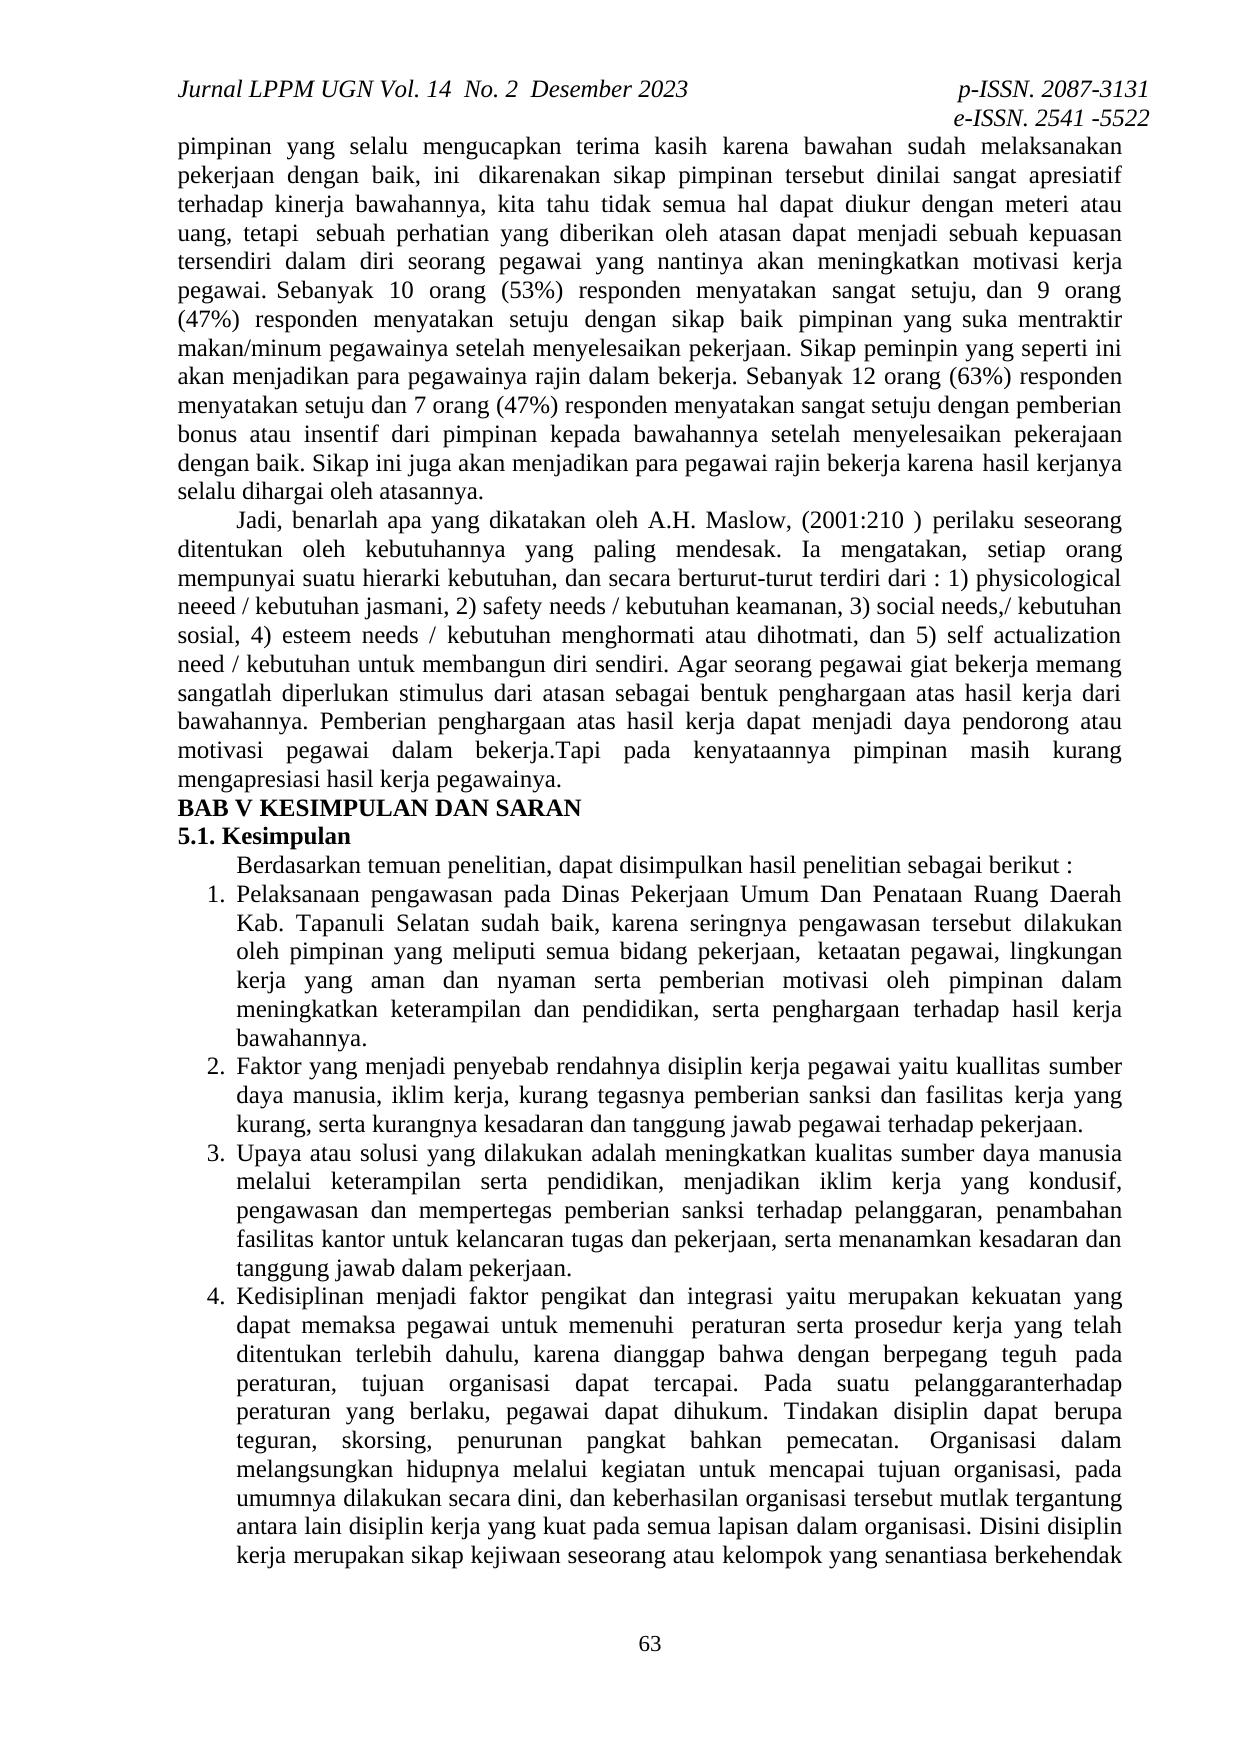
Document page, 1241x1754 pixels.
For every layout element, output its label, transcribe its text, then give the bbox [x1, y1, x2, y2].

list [207, 1281, 1122, 1569]
list Pelaksanaan pengawasan pada Dinas Pekerjaan Umum Dan Penataan Ruang Daerah Kab. Tapanuli Selatan sudah baik, karena seringnya pengawasan tersebut dilakukan oleh pimpinan yang meliputi semua bidang pekerjaan, ketaatan pegawai, lingkungan kerja yang aman dan nyaman serta pemberian motivasi oleh pimpinan dalam meningkatkan keterampilan dan pendidikan, serta penghargaan terhadap hasil kerja bawahannya. [207, 879, 1122, 1051]
text Berdasarkan temuan penelitian, dapat disimpulkan hasil penelitian sebagai berikut : [177, 850, 1122, 879]
subtitle Kesimpulan [178, 821, 1122, 850]
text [177, 131, 1122, 505]
text Jadi, benarlah apa yang dikatakan oleh A.H. Maslow, (2001:210 ) perilaku seseorang ditentukan oleh kebutuhannya yang paling mendesak. Ia mengatakan, setiap orang mempunyai suatu hierarki kebutuhan, dan secara berturut-turut terdiri dari : 1) physicological neeed / kebutuhan jasmani, 2) safety needs / kebutuhan keamanan, 3) social needs,/ kebutuhan sosial, 4) esteem needs / kebutuhan menghormati atau dihotmati, dan 5) self actualization need / kebutuhan untuk membangun diri sendiri. Agar seorang pegawai giat bekerja memang sangatlah diperlukan stimulus dari atasan sebagai bentuk penghargaan atas hasil kerja dari bawahannya. Pemberian penghargaan atas hasil kerja dapat menjadi daya pendorong atau motivasi pegawai dalam bekerja.Tapi pada kenyataannya pimpinan masih kurang mengapresiasi hasil kerja pegawainya. [177, 505, 1122, 793]
subtitle BAB V KESIMPULAN DAN SARAN [177, 793, 1122, 821]
list Upaya atau solusi yang dilakukan adalah meningkatkan kualitas sumber daya manusia melalui keterampilan serta pendidikan, menjadikan iklim kerja yang kondusif, pengawasan dan mempertegas pemberian sanksi terhadap pelanggaran, penambahan fasilitas kantor untuk kelancaran tugas dan pekerjaan, serta menanamkan kesadaran dan tanggung jawab dalam pekerjaan. [207, 1138, 1122, 1281]
list Faktor yang menjadi penyebab rendahnya disiplin kerja pegawai yaitu kuallitas sumber daya manusia, iklim kerja, kurang tegasnya pemberian sanksi dan fasilitas kerja yang kurang, serta kurangnya kesadaran dan tanggung jawab pegawai terhadap pekerjaan. [207, 1051, 1122, 1138]
